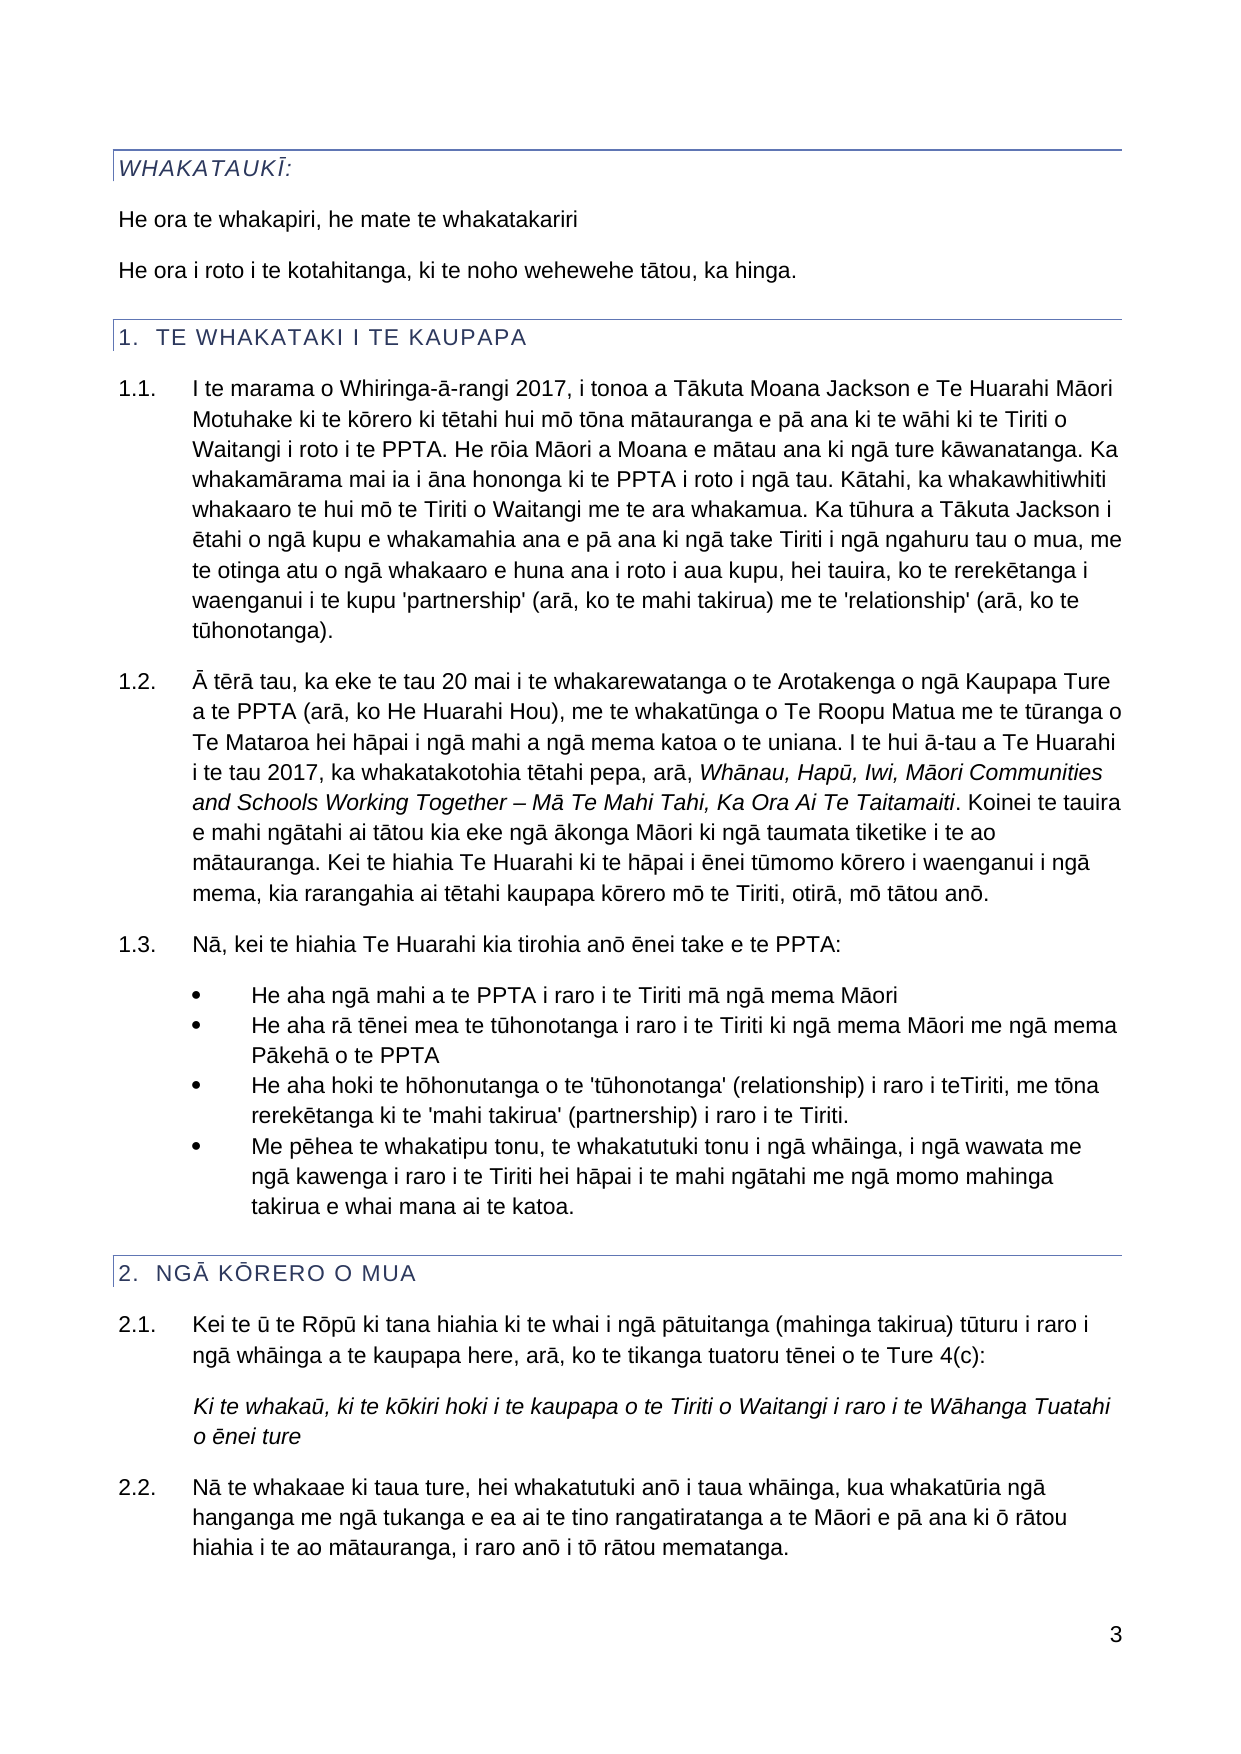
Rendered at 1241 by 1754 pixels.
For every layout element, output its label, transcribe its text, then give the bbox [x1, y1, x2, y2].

list I te marama o Whiringa-ā-rangi 2017, i tonoa a Tākuta Moana Jackson e Te Huarahi Māori Motuhake ki te kōrero ki tētahi hui mō tōna mātauranga e pā ana ki te wāhi ki te Tiriti o Waitangi i roto i te PPTA. He rōia Māori a Moana e mātau ana ki ngā ture kāwanatanga. Ka whakamārama mai ia i āna hononga ki te PPTA i roto i ngā tau. Kātahi, ka whakawhitiwhiti whakaaro te hui mō te Tiriti o Waitangi me te ara whakamua. Ka tūhura a Tākuta Jackson i ētahi o ngā kupu e whakamahia ana e pā ana ki ngā take Tiriti i ngā ngahuru tau o mua, me te otinga atu o ngā whakaaro e huna ana i roto i aua kupu, hei tauira, ko te rerekētanga i waenganui i te kupu 'partnership' (arā, ko te mahi takirua) me te 'relationship' (arā, ko te tūhonotanga). [118, 375, 1122, 643]
text Ki te whakaū, ki te kōkiri hoki i te kaupapa o te Tiriti o Waitangi i raro i te Wāhanga Tuatahi o ēnei ture [118, 1393, 1122, 1449]
text He ora te whakapiri, he mate te whakatakariri [118, 206, 1122, 232]
text He ora i roto i te kotahitanga, ki te noho wehewehe tātou, ka hinga. [118, 257, 1122, 283]
list Me pēhea te whakatipu tonu, te whakatutuki tonu i ngā whāinga, i ngā wawata me ngā kawenga i raro i te Tiriti hei hāpai i te mahi ngātahi me ngā momo mahinga takirua e whai mana ai te katoa. [192, 1133, 1122, 1219]
list He aha rā tēnei mea te tūhonotanga i raro i te Tiriti ki ngā mema Māori me ngā mema Pākehā o te PPTA [192, 1012, 1122, 1068]
list Nā te whakaae ki taua ture, hei whakatutuki anō i taua whāinga, kua whakatūria ngā hanganga me ngā tukanga e ea ai te tino rangatiratanga a te Māori e pā ana ki ō rātou hiahia i te ao mātauranga, i raro anō i tō rātou mematanga. [118, 1474, 1122, 1561]
list Nā, kei te hiahia Te Huarahi kia tirohia anō ēnei take e te PPTA: [118, 931, 1122, 957]
list Kei te ū te Rōpū ki tana hiahia ki te whai i ngā pātuitanga (mahinga takirua) tūturu i raro i ngā whāinga a te kaupapa here, arā, ko te tikanga tuatoru tēnei o te Ture 4(c): [118, 1311, 1122, 1368]
subtitle TE WHAKATAKI I TE KAUPAPA [114, 320, 1122, 351]
list He aha ngā mahi a te PPTA i raro i te Tiriti mā ngā mema Māori [192, 982, 1122, 1008]
subtitle wHAKATAUKĪ: [114, 151, 1122, 181]
list Ā tērā tau, ka eke te tau 20 mai i te whakarewatanga o te Arotakenga o ngā Kaupapa Ture a te PPTA (arā, ko He Huarahi Hou), me te whakatūnga o Te Roopu Matua me te tūranga o Te Mataroa hei hāpai i ngā mahi a ngā mema katoa o te uniana. I te hui ā-tau a Te Huarahi i te tau 2017, ka whakatakotohia tētahi pepa, arā, Whānau, Hapū, Iwi, Māori Communities and Schools Working Together – Mā Te Mahi Tahi, Ka Ora Ai Te Taitamaiti. Koinei te tauira e mahi ngātahi ai tātou kia eke ngā ākonga Māori ki ngā taumata tiketike i te ao mātauranga. Kei te hiahia Te Huarahi ki te hāpai i ēnei tūmomo kōrero i waenganui i ngā mema, kia rarangahia ai tētahi kaupapa kōrero mō te Tiriti, otirā, mō tātou anō. [118, 668, 1122, 906]
subtitle NGĀ KŌRERO O MUA [114, 1256, 1122, 1287]
list He aha hoki te hōhonutanga o te 'tūhonotanga' (relationship) i raro i teTiriti, me tōna rerekētanga ki te 'mahi takirua' (partnership) i raro i te Tiriti. [192, 1072, 1122, 1129]
